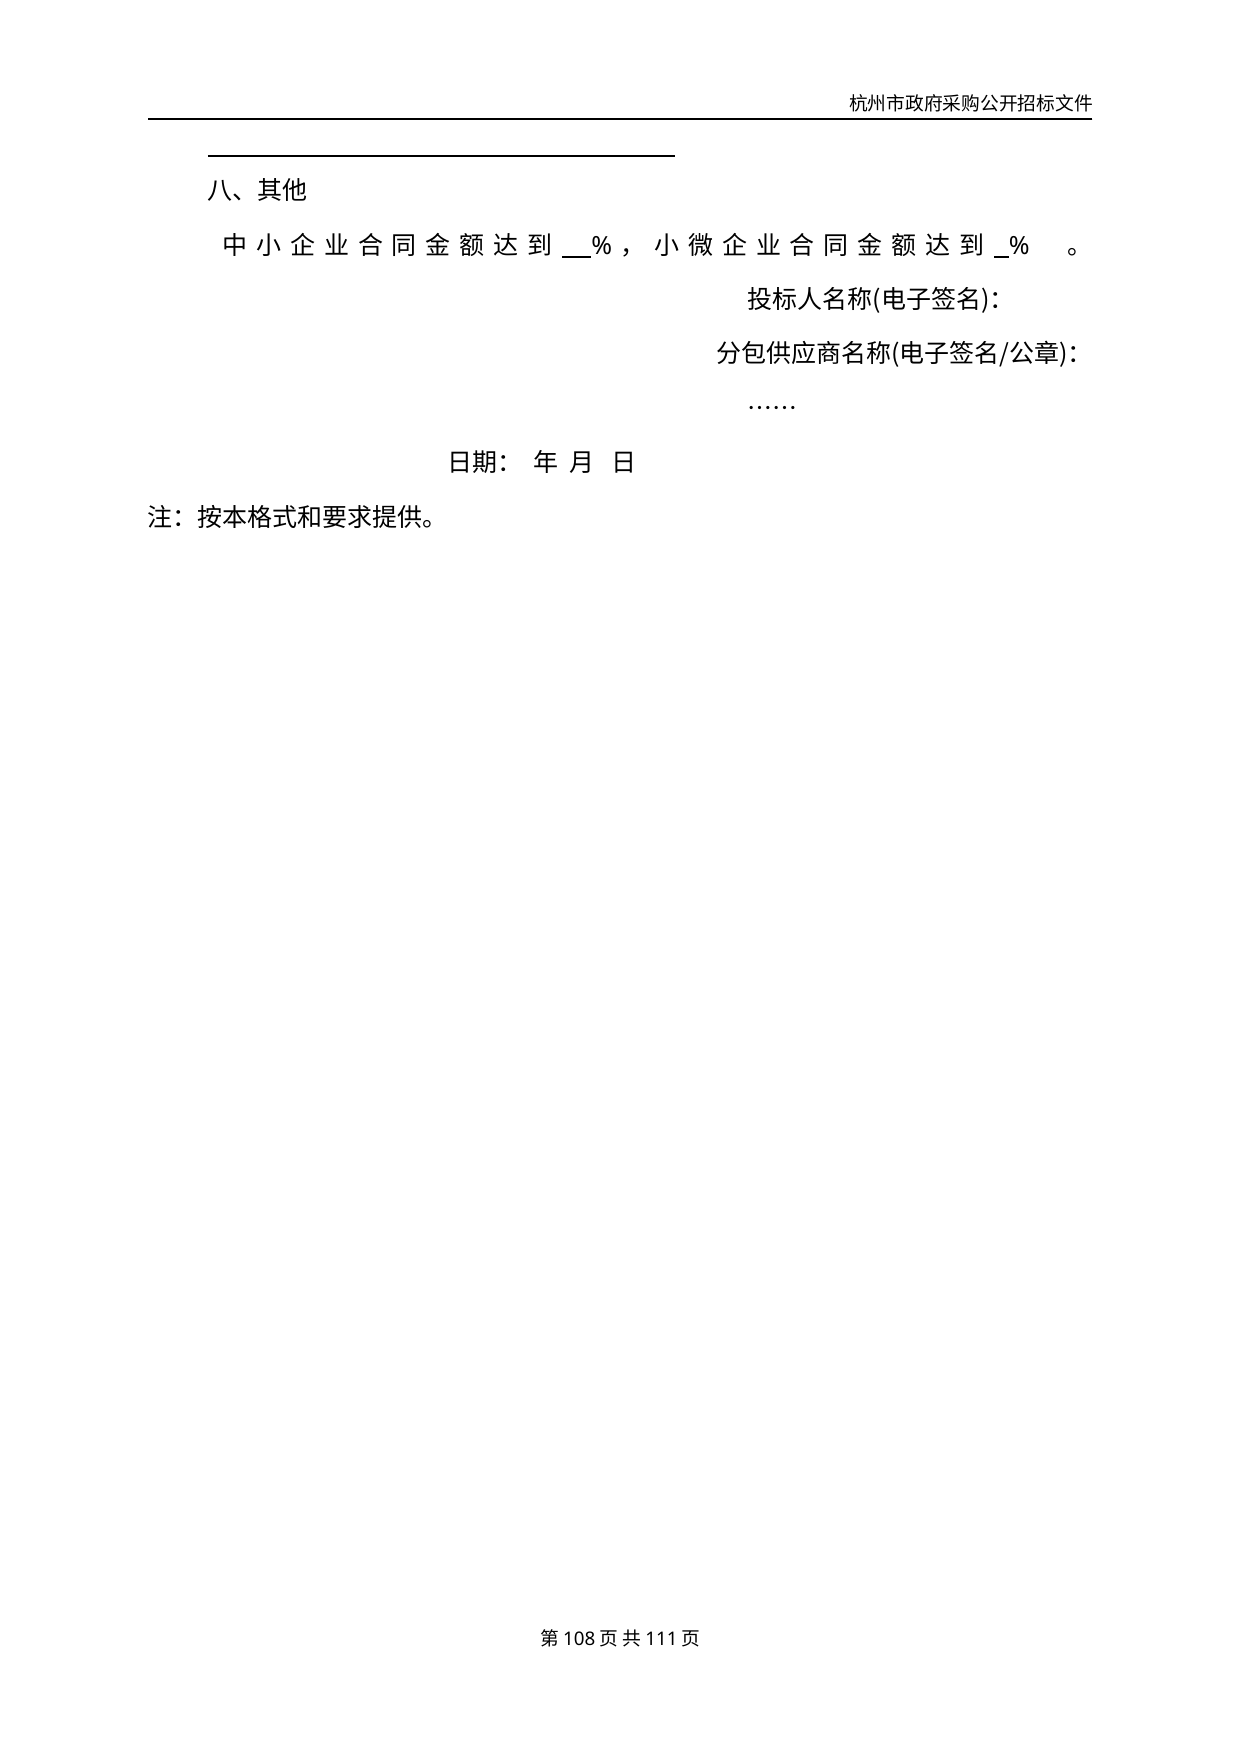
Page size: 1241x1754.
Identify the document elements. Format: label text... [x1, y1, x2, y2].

text 日期： 年 月 日 [222, 443, 1092, 479]
text 注：按本格式和要求提供。 [148, 497, 1049, 533]
text 分包供应商名称(电子签名/公章)： [148, 334, 1092, 370]
text 八、其他 [148, 171, 1092, 207]
text …… [148, 388, 1092, 424]
text 中小企业合同金额达到 %，小微企业合同金额达到 % 。 投标人名称(电子签名)： [222, 225, 1092, 316]
